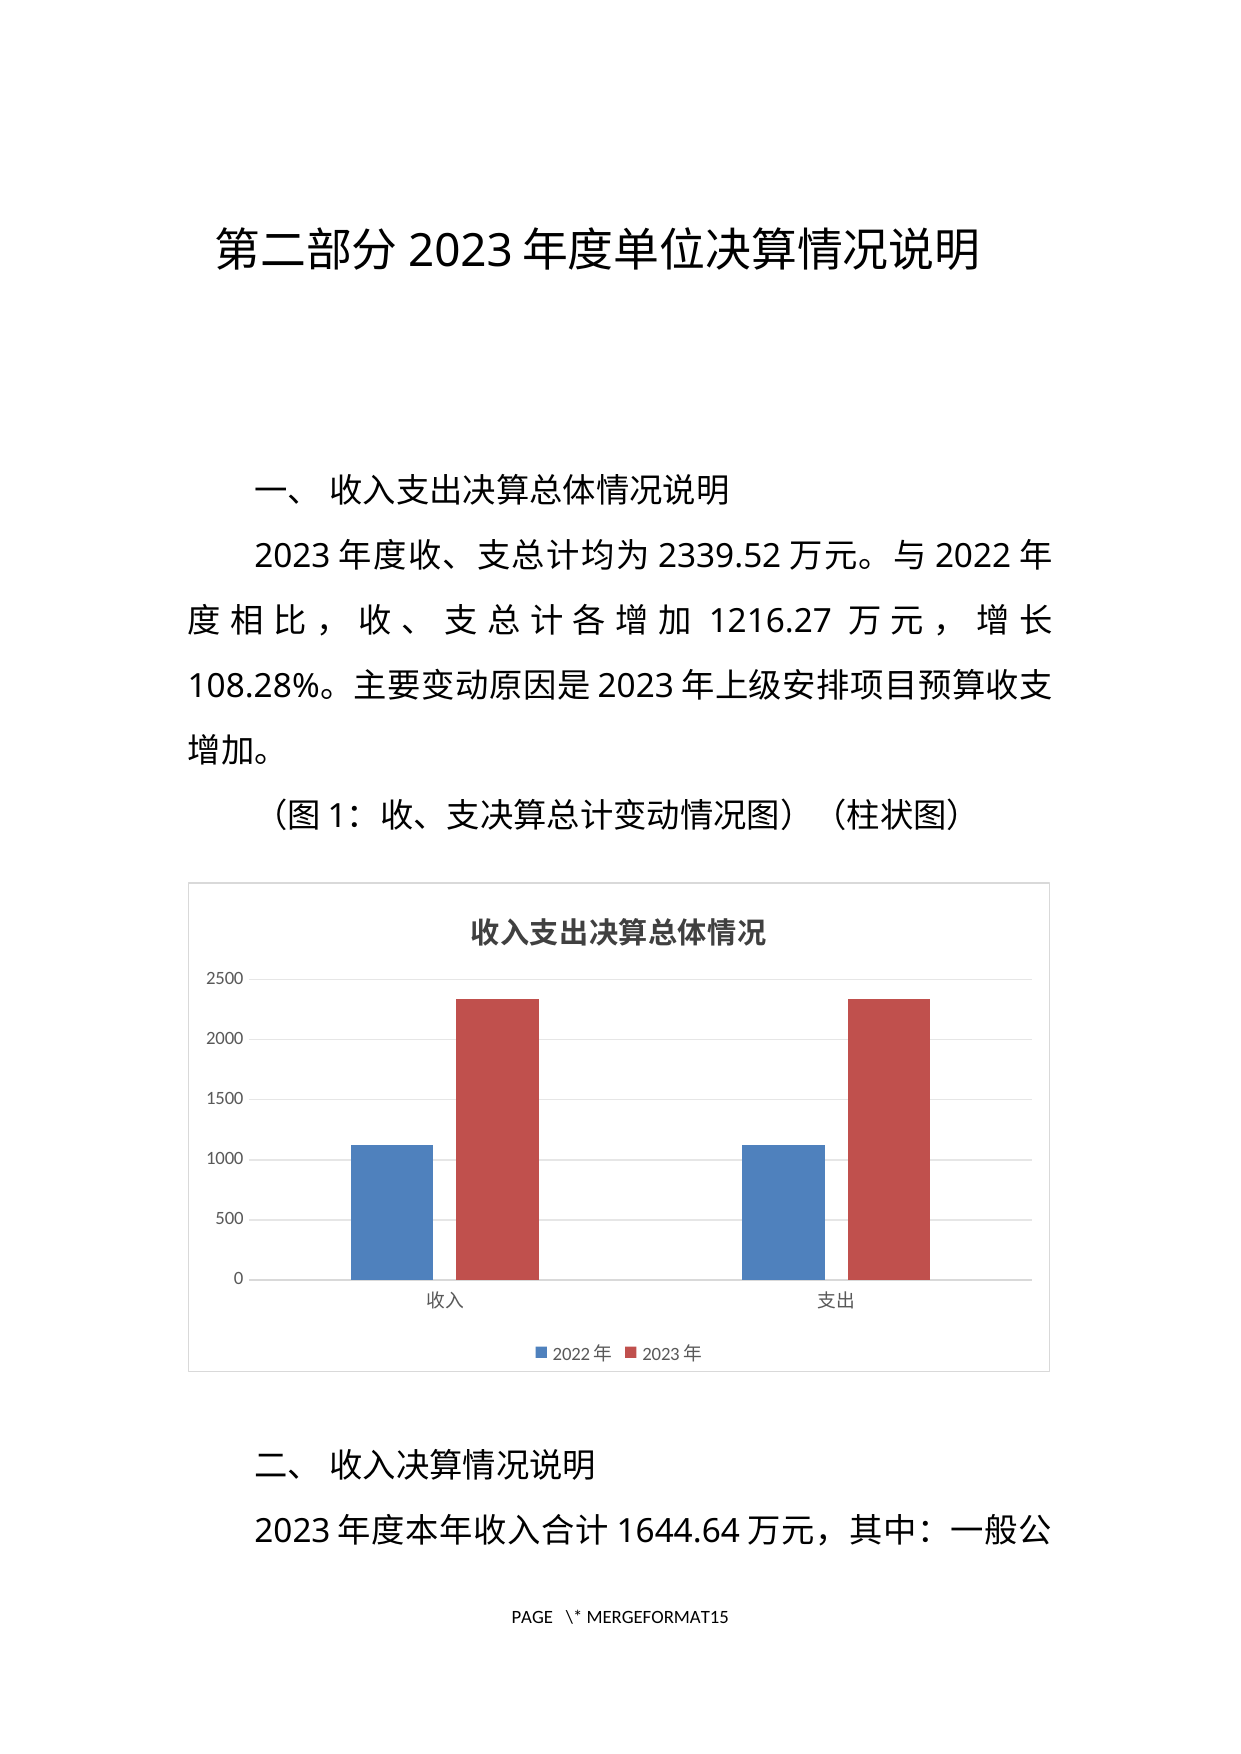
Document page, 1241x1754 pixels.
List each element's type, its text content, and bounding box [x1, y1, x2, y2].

text （图1：收、支决算总计变动情况图）（柱状图） [187, 781, 1053, 846]
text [187, 1496, 1053, 1561]
text 2023年度收、支总计均为2339.52万元。与2022年度相比，收、支总计各增加1216.27万元，增长108.28%。主要变动原因是2023年上级安排项目预算收支增加。 [187, 521, 1053, 781]
subtitle 第二部分 2023年度单位决算情况说明 [187, 197, 1007, 295]
list 收入决算情况说明 [254, 1431, 1053, 1496]
list 收入支出决算总体情况说明 [254, 456, 1053, 521]
